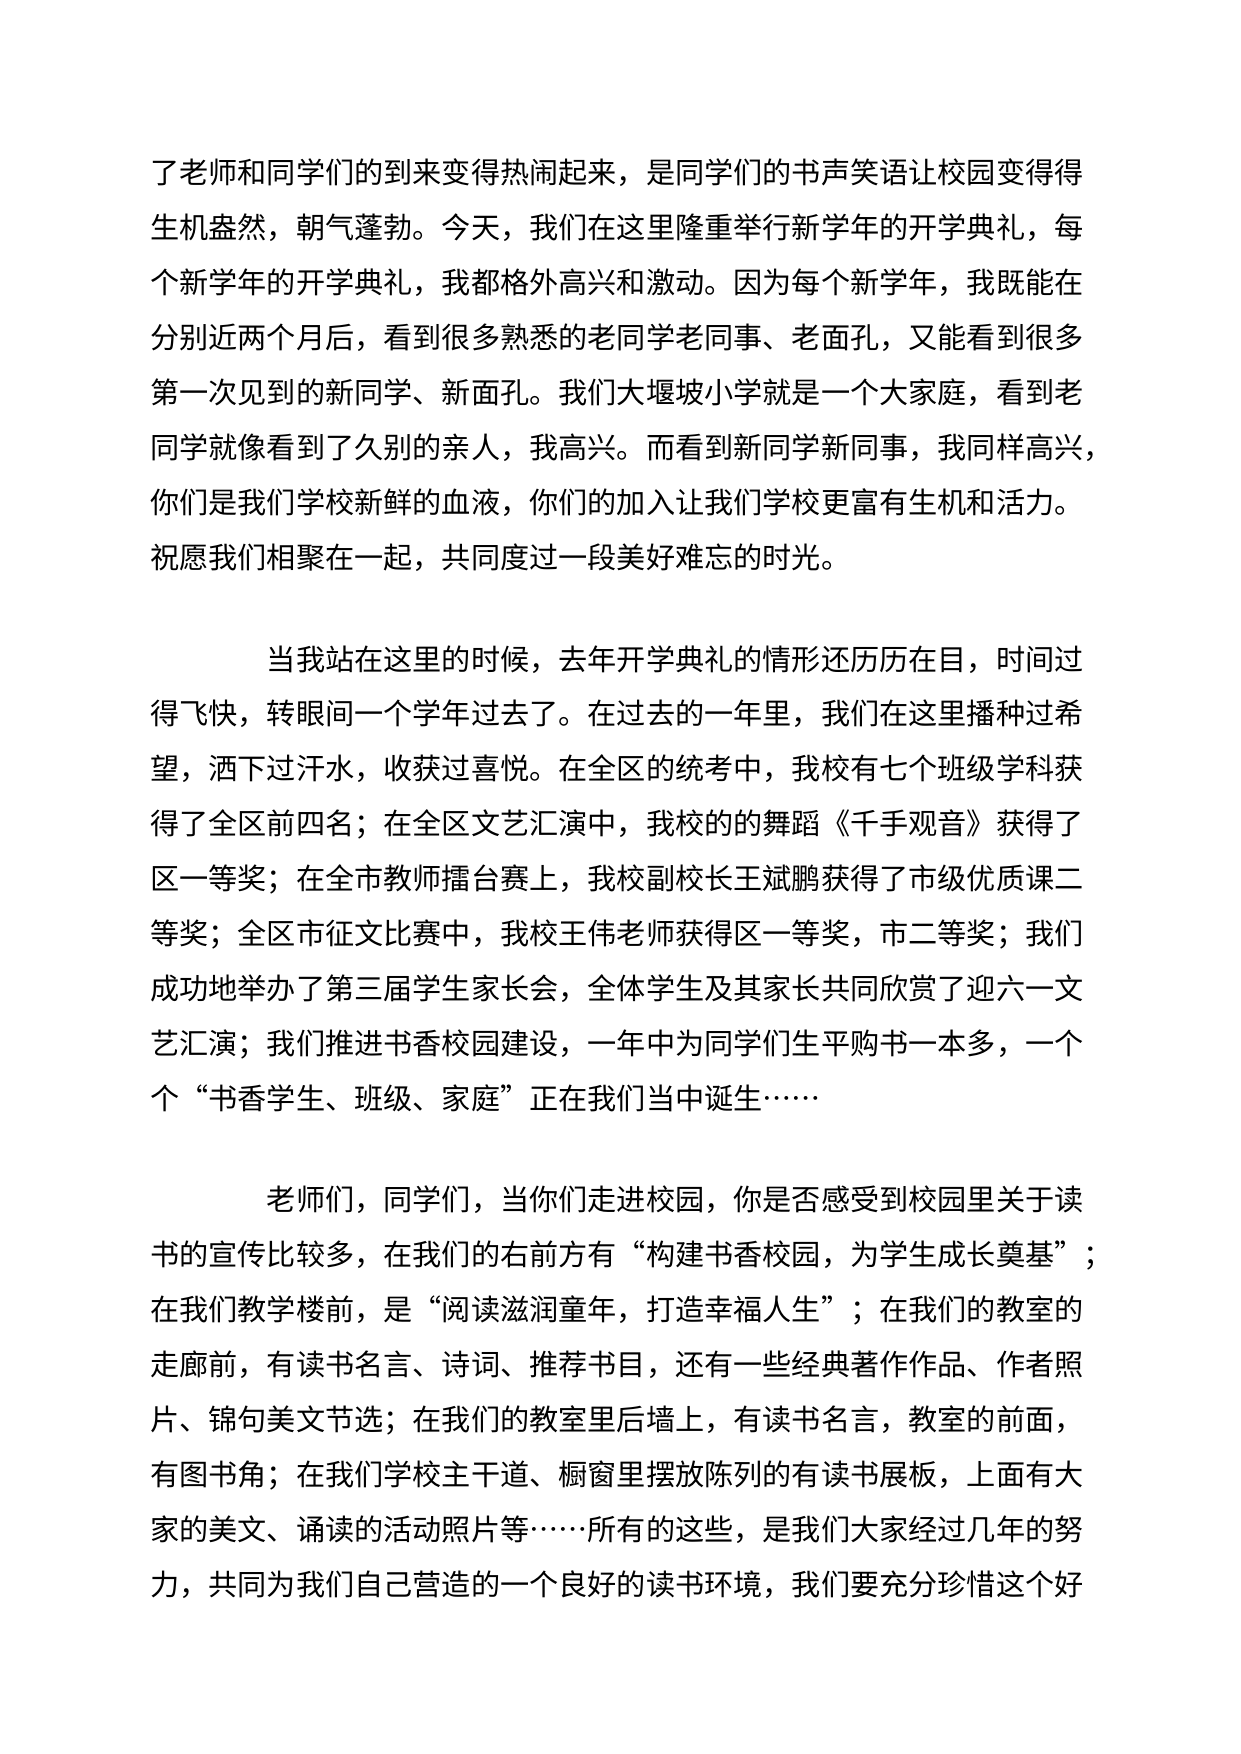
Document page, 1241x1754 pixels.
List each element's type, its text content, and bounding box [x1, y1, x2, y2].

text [150, 150, 1090, 577]
text 当我站在这里的时候，去年开学典礼的情形还历历在目，时间过得飞快，转眼间一个学年过去了。在过去的一年里，我们在这里播种过希望，洒下过汗水，收获过喜悦。在全区的统考中，我校有七个班级学科获得了全区前四名；在全区文艺汇演中，我校的的舞蹈《千手观音》获得了区一等奖；在全市教师擂台赛上，我校副校长王斌鹏获得了市级优质课二等奖；全区市征文比赛中，我校王伟老师获得区一等奖，市二等奖；我们成功地举办了第三届学生家长会，全体学生及其家长共同欣赏了迎六一文艺汇演；我们推进书香校园建设，一年中为同学们生平购书一本多，一个个“书香学生、班级、家庭”正在我们当中诞生…… [150, 636, 1090, 1117]
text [150, 1177, 1090, 1603]
